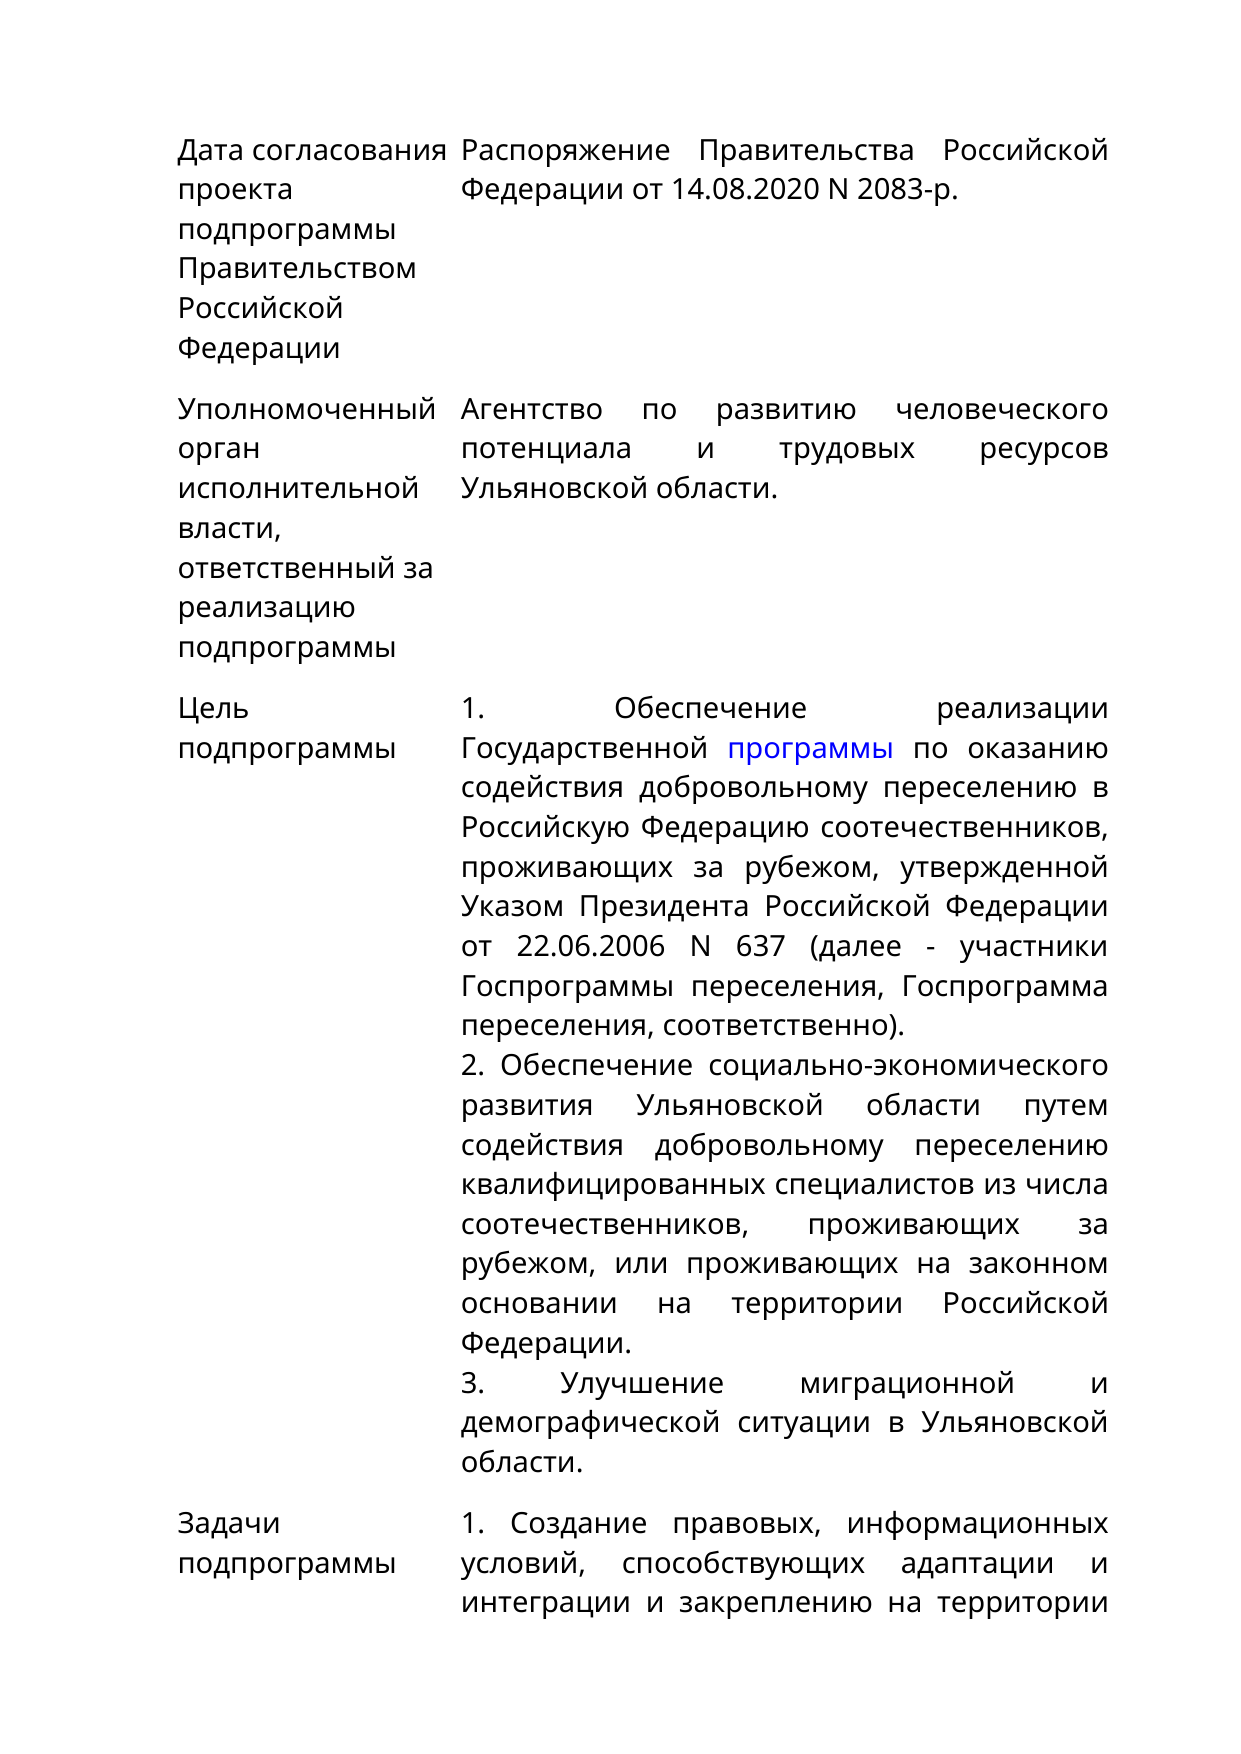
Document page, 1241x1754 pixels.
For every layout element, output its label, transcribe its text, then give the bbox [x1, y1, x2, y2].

table_cell Агентство по развитию человеческого потенциала и трудовых ресурсов Ульяновской области. [454, 378, 1116, 677]
table_cell 1. Обеспечение реализации Государственной программы по оказанию содействия добровольному переселению в Российскую Федерацию соотечественников, проживающих за рубежом, утвержденной Указом Президента Российской Федерации от 22.06.2006 N 637 (далее - участники Госпрограммы переселения, Госпрограмма переселения, соответственно). 2. Обеспечение социально-экономического развития Ульяновской области путем содействия добровольному переселению квалифицированных специалистов из числа соотечественников, проживающих за рубежом, или проживающих на законном основании на территории Российской Федерации. 3. Улучшение миграционной и демографической ситуации в Ульяновской области. [454, 677, 1116, 1492]
table_cell Цель подпрограммы [171, 677, 454, 1492]
table_cell Уполномоченный орган исполнительной власти, ответственный за реализацию подпрограммы [171, 378, 454, 677]
table_cell Дата согласования проекта подпрограммы Правительством Российской Федерации [171, 118, 454, 377]
table_cell Задачи подпрограммы [171, 1492, 454, 1632]
table_cell Распоряжение Правительства Российской Федерации от 14.08.2020 N 2083-р. [454, 118, 1116, 377]
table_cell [454, 1492, 1116, 1632]
